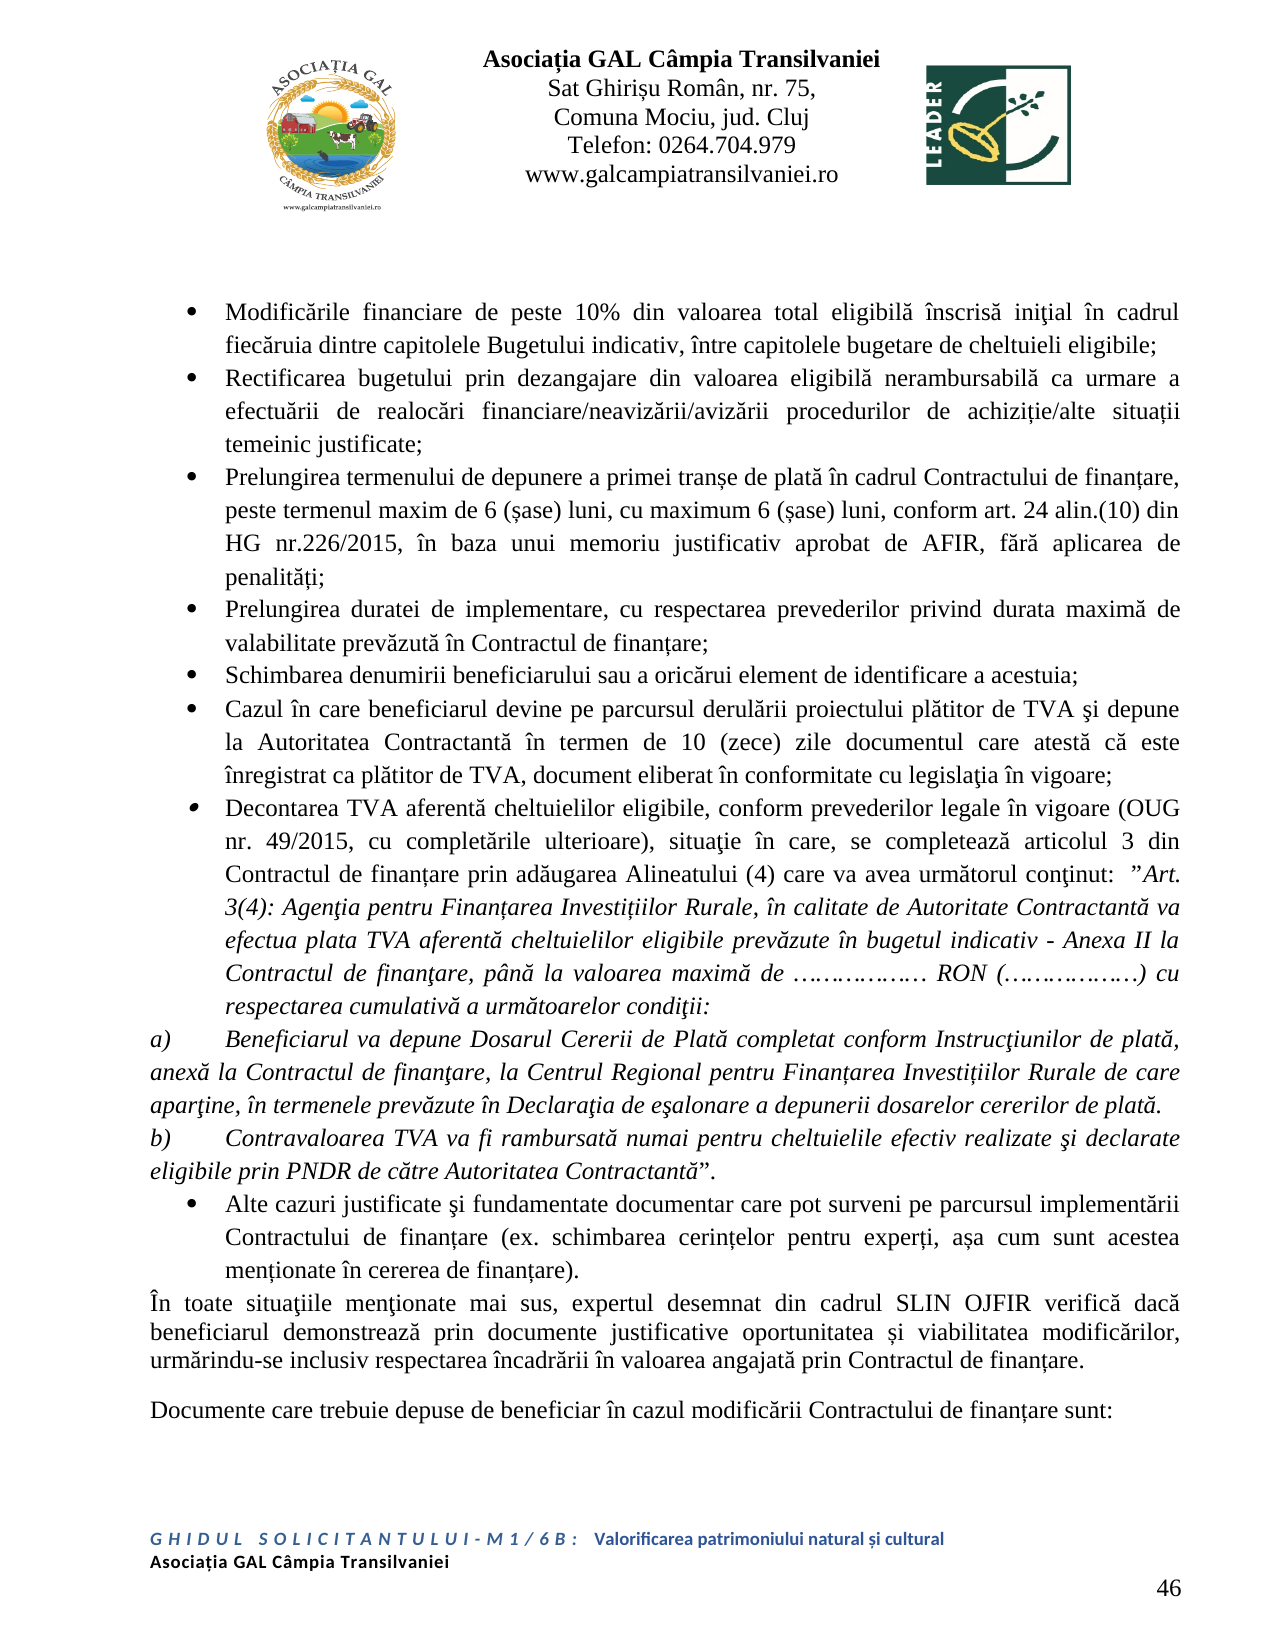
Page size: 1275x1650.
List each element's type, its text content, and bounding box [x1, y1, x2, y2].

list Schimbarea denumirii beneficiarului sau a oricărui element de identificare a acestuia; [187, 661, 1181, 689]
list Rectificarea bugetului prin dezangajare din valoarea eligibilă nerambursabilă ca urmare a efectuării de realocări financiare/neavizării/avizării procedurilor de achiziție/alte situații temeinic justificate; [187, 363, 1181, 458]
text Documente care trebuie depuse de beneficiar în cazul modificării Contractului de finanțare sunt: [150, 1395, 1181, 1424]
list Prelungirea termenului de depunere a primei tranșe de plată în cadrul Contractului de finanțare, peste termenul maxim de 6 (șase) luni, cu maximum 6 (șase) luni, conform art. 24 alin.(10) din HG nr.226/2015, în baza unui memoriu justificativ aprobat de AFIR, fără aplicarea de penalități; [187, 462, 1181, 590]
text În toate situaţiile menţionate mai sus, expertul desemnat din cadrul SLIN OJFIR verifică dacă beneficiarul demonstrează prin documente justificative oportunitatea și viabilitatea modificărilor, urmărindu-se inclusiv respectarea încadrării în valoarea angajată prin Contractul de finanțare. [150, 1288, 1181, 1374]
list Prelungirea duratei de implementare, cu respectarea prevederilor privind durata maximă de valabilitate prevăzută în Contractul de finanțare; [187, 594, 1181, 656]
text a) Beneficiarul va depune Dosarul Cererii de Plată completat conform Instrucţiunilor de plată, anexă la Contractul de finanţare, la Centrul Regional pentru Finanțarea Investițiilor Rurale de care aparţine, în termenele prevăzute în Declaraţia de eşalonare a depunerii dosarelor cererilor de plată. [150, 1024, 1181, 1119]
list Alte cazuri justificate şi fundamentate documentar care pot surveni pe parcursul implementării Contractului de finanțare (ex. schimbarea cerințelor pentru experți, așa cum sunt acestea menționate în cererea de finanțare). [187, 1189, 1181, 1284]
list Cazul în care beneficiarul devine pe parcursul derulării proiectului plătitor de TVA şi depune la Autoritatea Contractantă în termen de 10 (zece) zile documentul care atestă că este înregistrat ca plătitor de TVA, document eliberat în conformitate cu legislaţia în vigoare; [187, 694, 1181, 788]
list Modificările financiare de peste 10% din valoarea total eligibilă înscrisă iniţial în cadrul fiecăruia dintre capitolele Bugetului indicativ, între capitolele bugetare de cheltuieli eligibile; [187, 297, 1181, 359]
list Decontarea TVA aferentă cheltuielilor eligibile, conform prevederilor legale în vigoare (OUG nr. 49/2015, cu completările ulterioare), situaţie în care, se completează articolul 3 din Contractul de finanțare prin adăugarea Alineatului (4) care va avea următorul conţinut: ”Art. 3(4): Agenţia pentru Finanțarea Investițiilor Rurale, în calitate de Autoritate Contractantă va efectua plata TVA aferentă cheltuielilor eligibile prevăzute în bugetul indicativ - Anexa II la Contractul de finanţare, până la valoarea maximă de ……………… RON (………………) cu respectarea cumulativă a următoarelor condiţii: [187, 793, 1181, 1019]
picture [926, 65, 1071, 185]
text b) Contravaloarea TVA va fi rambursată numai pentru cheltuielile efectiv realizate şi declarate eligibile prin PNDR de către Autoritatea Contractantă”. [150, 1123, 1181, 1185]
